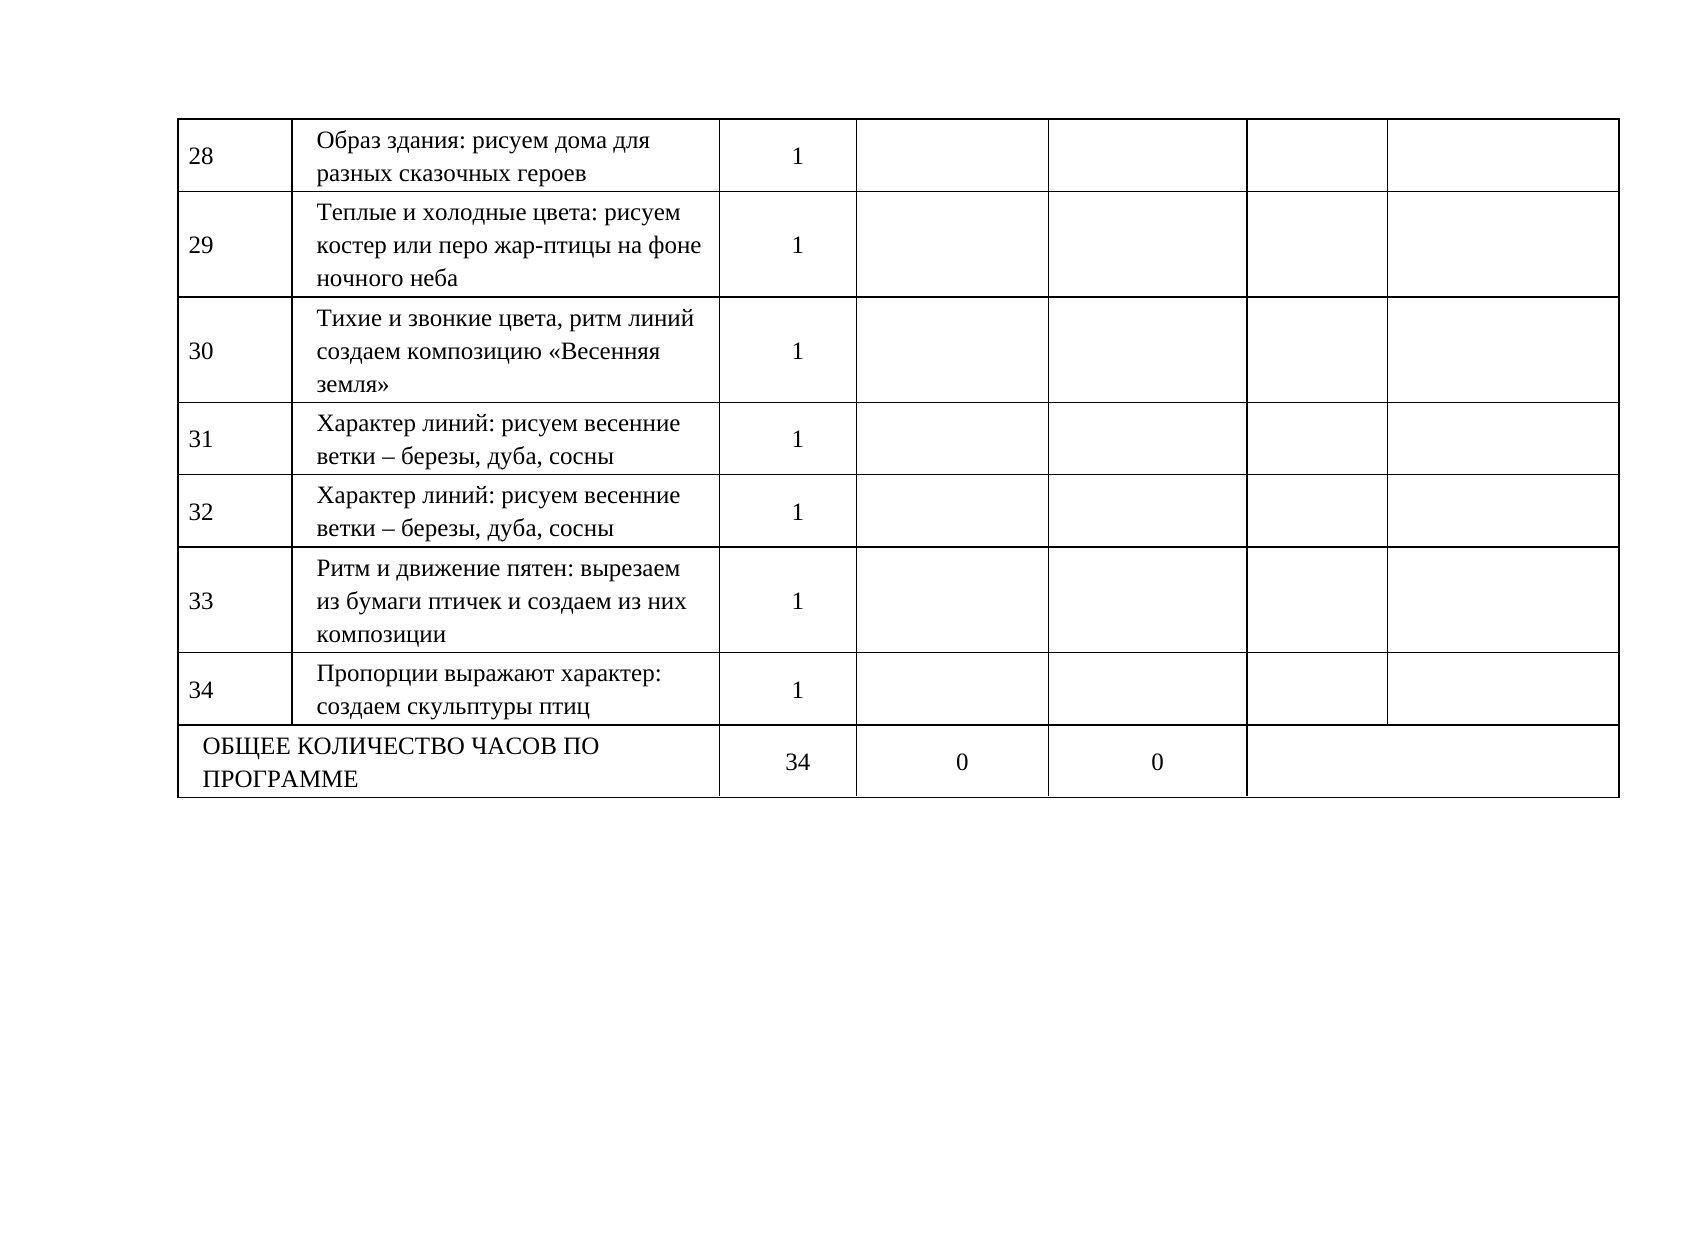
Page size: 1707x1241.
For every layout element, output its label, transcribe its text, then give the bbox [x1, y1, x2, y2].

table_cell 0 [1049, 726, 1246, 796]
table_cell 29 [179, 192, 291, 296]
table_cell [1049, 653, 1246, 724]
table_cell Образ здания: рисуем дома для разных сказочных героев [293, 120, 719, 191]
table_cell 1 [720, 475, 856, 546]
table_cell 0 [857, 726, 1048, 796]
table_cell [1248, 653, 1387, 724]
table_cell [1049, 120, 1246, 191]
table_cell [1388, 403, 1618, 474]
table_cell [1388, 548, 1618, 652]
table_cell [857, 192, 1048, 296]
table_cell ОБЩЕЕ КОЛИЧЕСТВО ЧАСОВ ПО ПРОГРАММЕ [179, 726, 719, 796]
table_cell [857, 548, 1048, 652]
table_cell [1248, 548, 1387, 652]
table_cell [857, 653, 1048, 724]
table_cell 34 [179, 653, 291, 724]
table_cell [1388, 298, 1618, 401]
table_cell 30 [179, 298, 291, 401]
table_cell [1049, 548, 1246, 652]
table_cell 1 [720, 192, 856, 296]
table_cell Характер линий: рисуем весенние ветки – березы, дуба, сосны [293, 403, 719, 474]
table_cell [1388, 120, 1618, 191]
table_cell [1388, 192, 1618, 296]
table_cell [857, 120, 1048, 191]
table_cell Ритм и движение пятен: вырезаем из бумаги птичек и создаем из них композиции [293, 548, 719, 652]
table_cell [1049, 403, 1246, 474]
table_cell 28 [179, 120, 291, 191]
table_cell Пропорции выражают характер: создаем скульптуры птиц [293, 653, 719, 724]
table_cell [1248, 475, 1387, 546]
table_cell [1388, 653, 1618, 724]
table_cell 1 [720, 653, 856, 724]
table_cell [1388, 475, 1618, 546]
table_cell [1049, 192, 1246, 296]
table_cell [1049, 298, 1246, 401]
table_cell Характер линий: рисуем весенние ветки – березы, дуба, сосны [293, 475, 719, 546]
table_cell [1248, 726, 1618, 796]
table_cell [1049, 475, 1246, 546]
table_cell 1 [720, 403, 856, 474]
table_cell 33 [179, 548, 291, 652]
table_cell 31 [179, 403, 291, 474]
table_cell Тихие и звонкие цвета, ритм линий создаем композицию «Весенняя земля» [293, 298, 719, 401]
table_cell [1248, 120, 1387, 191]
table_cell 1 [720, 298, 856, 401]
table_cell 1 [720, 548, 856, 652]
table_cell [1248, 403, 1387, 474]
table_cell 1 [720, 120, 856, 191]
table_cell [857, 475, 1048, 546]
table_cell [1248, 298, 1387, 401]
table_cell Теплые и холодные цвета: рисуем костер или перо жар-птицы на фоне ночного неба [293, 192, 719, 296]
table_cell 32 [179, 475, 291, 546]
table_cell 34 [720, 726, 856, 796]
table_cell [857, 403, 1048, 474]
table_cell [1248, 192, 1387, 296]
table_cell [857, 298, 1048, 401]
